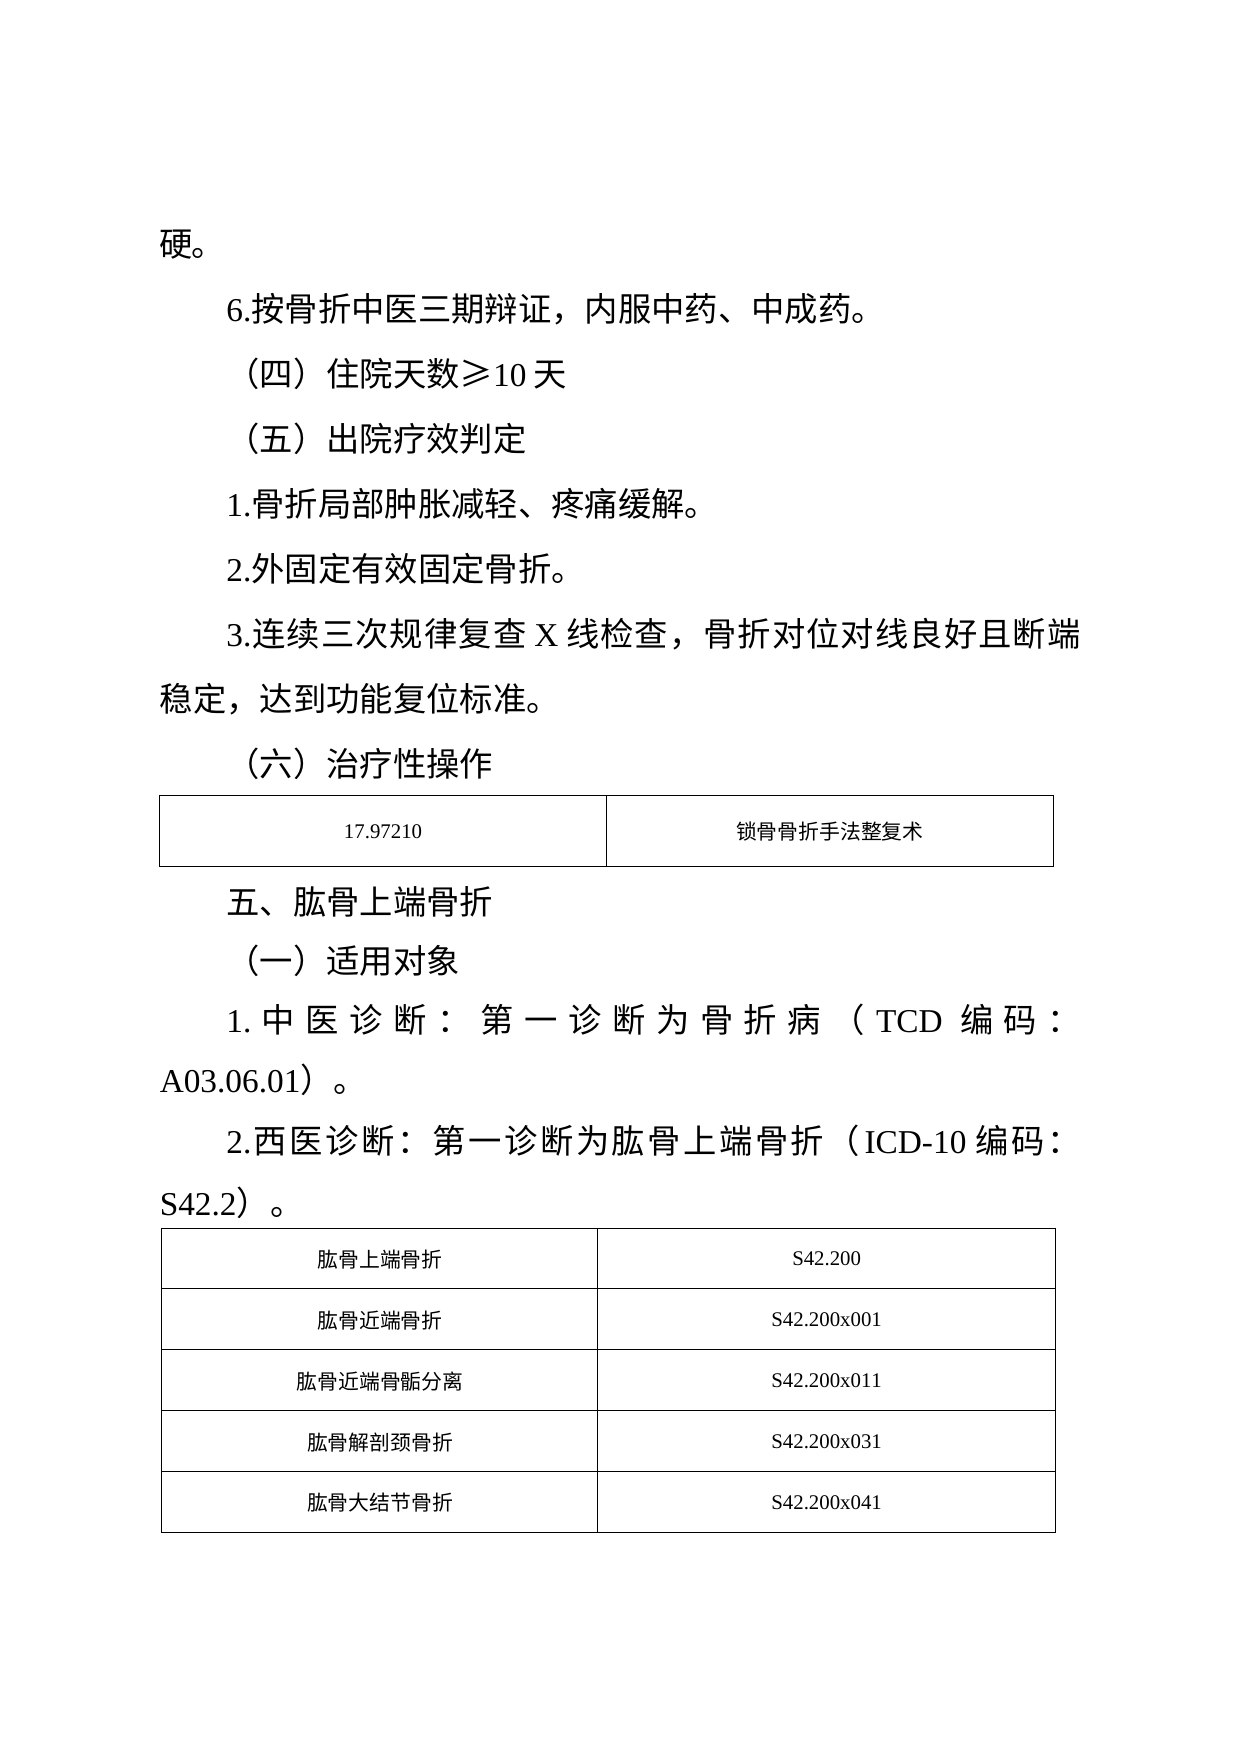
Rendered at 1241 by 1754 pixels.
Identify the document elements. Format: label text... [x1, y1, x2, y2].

text 1.中医诊断：第一诊断为骨折病（TCD编码：A03.06.01）。 [159, 985, 1081, 1104]
table_header 17.97210 [160, 796, 606, 866]
table_header S42.200 [598, 1229, 1055, 1288]
table_cell 肱骨大结节骨折 [162, 1472, 597, 1532]
table_cell 肱骨近端骨折 [162, 1289, 597, 1349]
text 2.外固定有效固定骨折。 [159, 535, 1081, 600]
text 2.西医诊断：第一诊断为肱骨上端骨折（ICD-10编码：S42.2）。 [159, 1104, 1081, 1227]
table_cell 肱骨解剖颈骨折 [162, 1411, 597, 1471]
text （五）出院疗效判定 [159, 405, 1081, 470]
table_header 肱骨上端骨折 [162, 1229, 597, 1288]
table_cell S42.200x041 [598, 1472, 1055, 1532]
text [159, 210, 1081, 275]
table_cell S42.200x011 [598, 1350, 1055, 1410]
text （一）适用对象 [159, 926, 1081, 985]
text （四）住院天数≥10天 [159, 340, 1081, 405]
table_cell S42.200x001 [598, 1289, 1055, 1349]
text 1.骨折局部肿胀减轻、疼痛缓解。 [159, 470, 1081, 535]
table_cell 肱骨近端骨骺分离 [162, 1350, 597, 1410]
text 3.连续三次规律复查X线检查，骨折对位对线良好且断端稳定，达到功能复位标准。 [159, 600, 1081, 730]
text 五、肱骨上端骨折 [159, 867, 1081, 926]
text 6.按骨折中医三期辩证，内服中药、中成药。 [159, 275, 1081, 340]
table_header 锁骨骨折手法整复术 [607, 796, 1053, 866]
table_cell S42.200x031 [598, 1411, 1055, 1471]
text （六）治疗性操作 [159, 730, 1081, 795]
